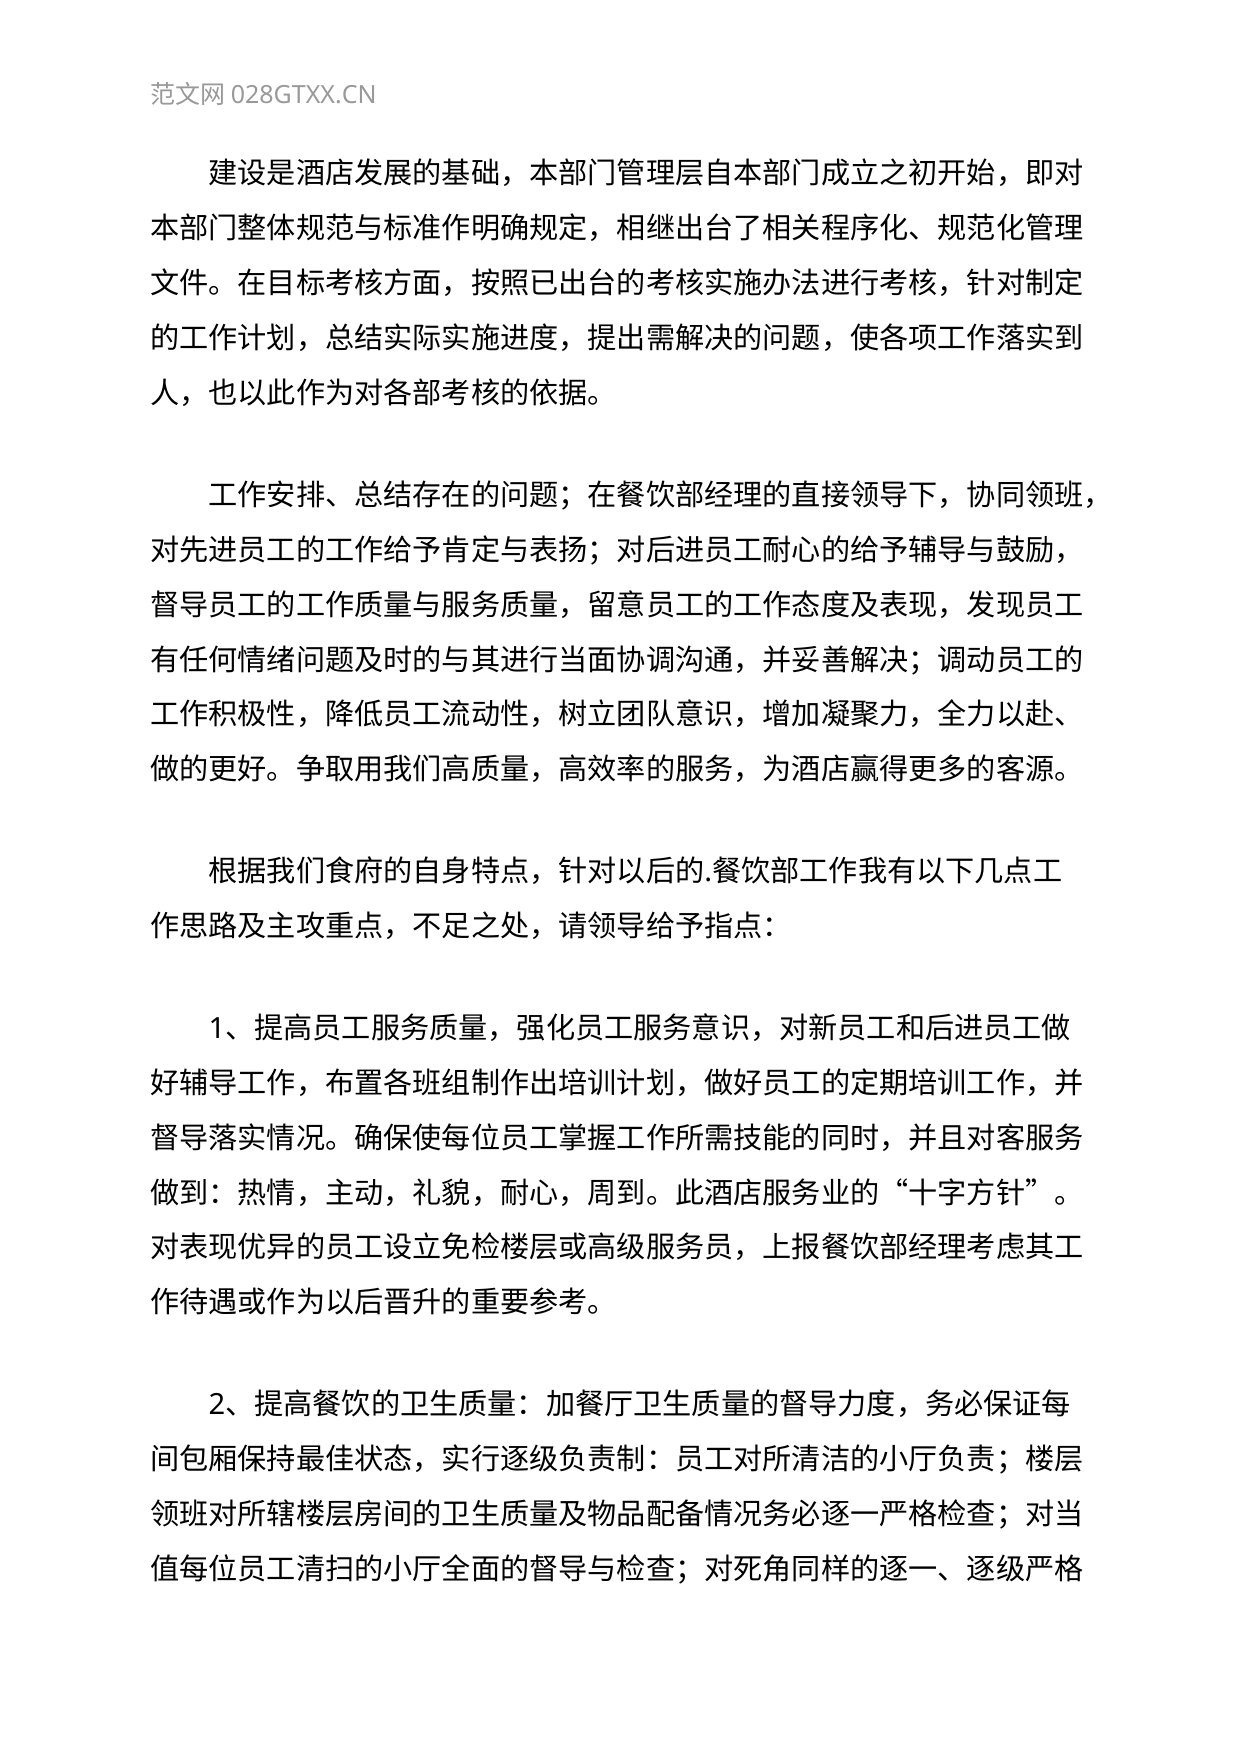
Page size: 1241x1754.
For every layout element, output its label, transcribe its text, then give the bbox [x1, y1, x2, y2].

text 工作安排、总结存在的问题；在餐饮部经理的直接领导下，协同领班，对先进员工的工作给予肯定与表扬；对后进员工耐心的给予辅导与鼓励，督导员工的工作质量与服务质量，留意员工的工作态度及表现，发现员工有任何情绪问题及时的与其进行当面协调沟通，并妥善解决；调动员工的工作积极性，降低员工流动性，树立团队意识，增加凝聚力，全力以赴、做的更好。争取用我们高质量，高效率的服务，为酒店赢得更多的客源。 [150, 471, 1090, 788]
text 1、提高员工服务质量，强化员工服务意识，对新员工和后进员工做好辅导工作，布置各班组制作出培训计划，做好员工的定期培训工作，并督导落实情况。确保使每位员工掌握工作所需技能的同时，并且对客服务做到：热情，主动，礼貌，耐心，周到。此酒店服务业的“十字方针”。对表现优异的员工设立免检楼层或高级服务员，上报餐饮部经理考虑其工作待遇或作为以后晋升的重要参考。 [150, 1004, 1090, 1321]
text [150, 1381, 1090, 1588]
text 建设是酒店发展的基础，本部门管理层自本部门成立之初开始，即对本部门整体规范与标准作明确规定，相继出台了相关程序化、规范化管理文件。在目标考核方面，按照已出台的考核实施办法进行考核，针对制定的工作计划，总结实际实施进度，提出需解决的问题，使各项工作落实到人，也以此作为对各部考核的依据。 [150, 150, 1090, 412]
text 根据我们食府的自身特点，针对以后的.餐饮部工作我有以下几点工作思路及主攻重点，不足之处，请领导给予指点： [150, 848, 1090, 945]
